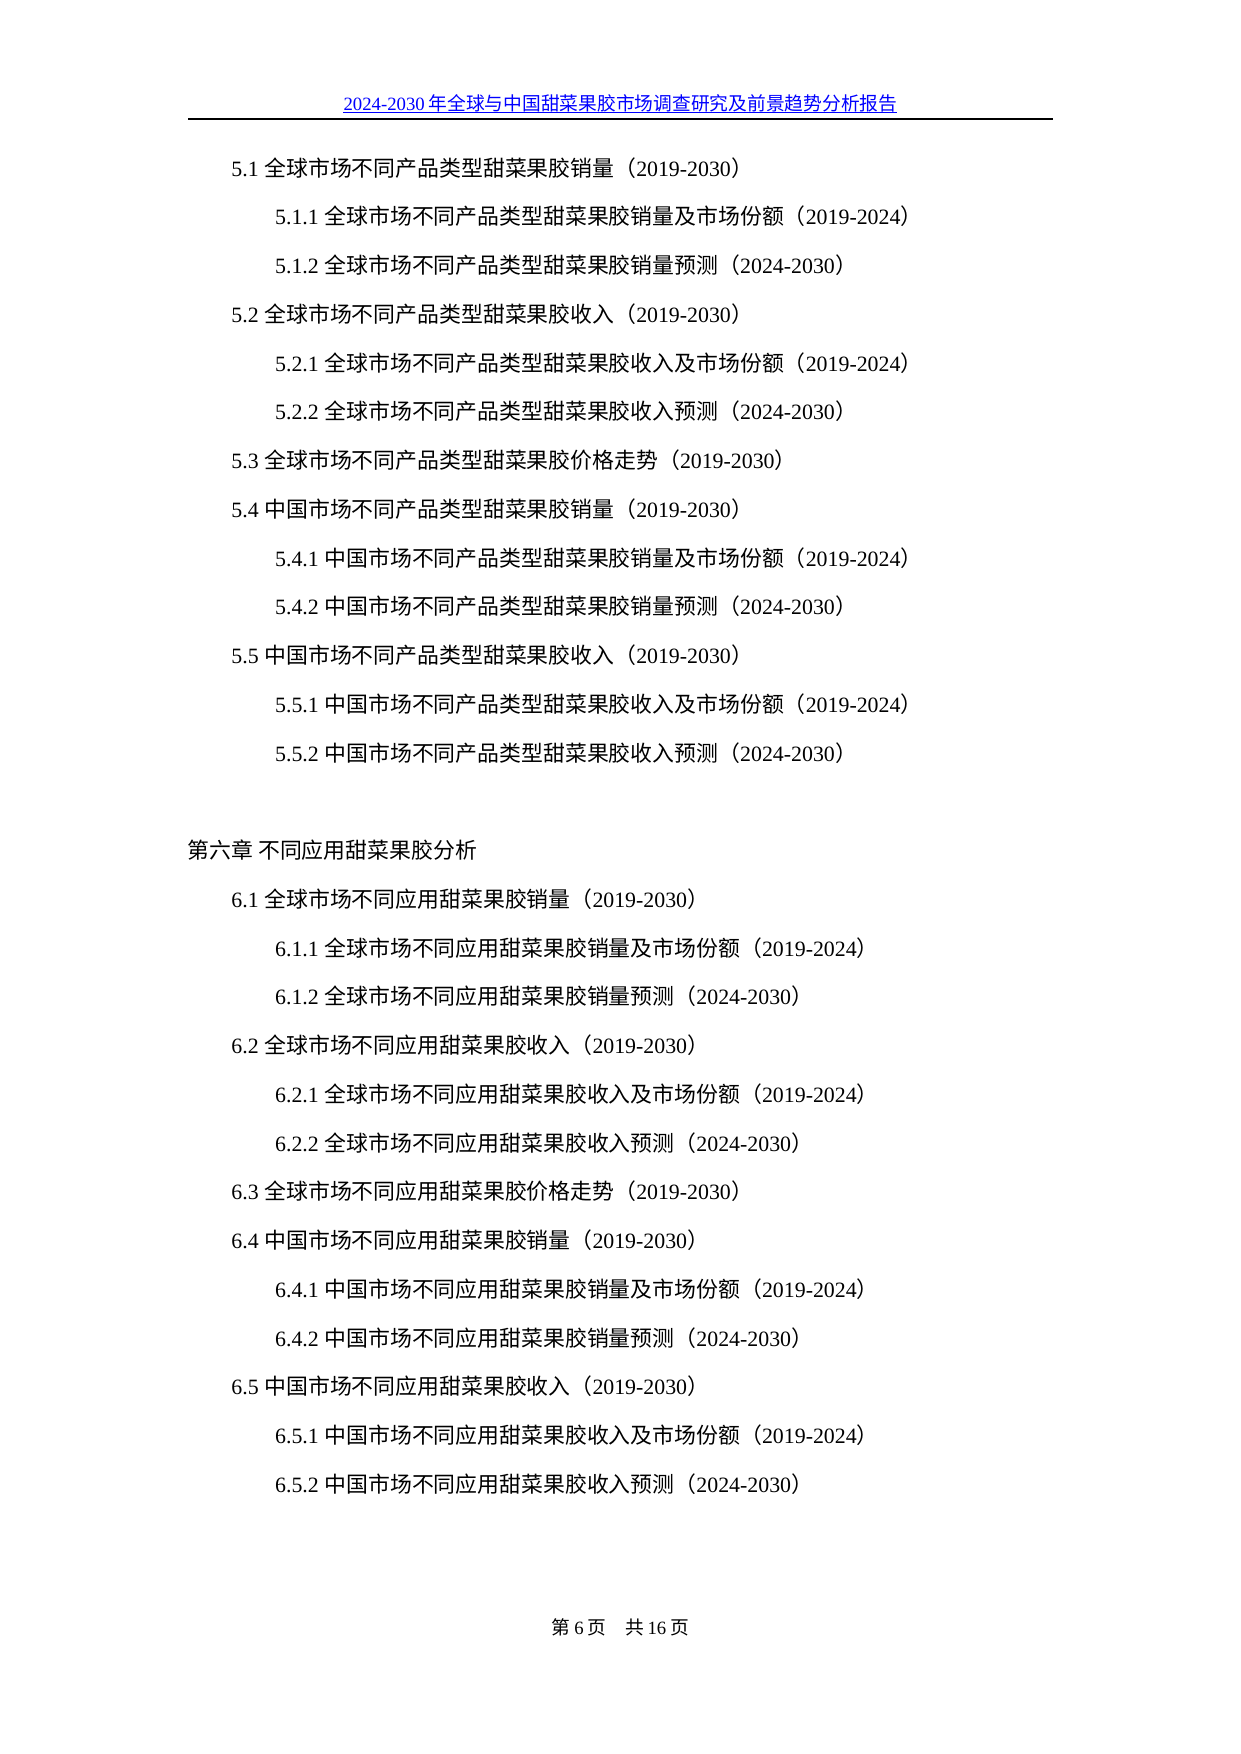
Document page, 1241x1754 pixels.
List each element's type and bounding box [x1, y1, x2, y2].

text [187, 150, 1053, 1499]
